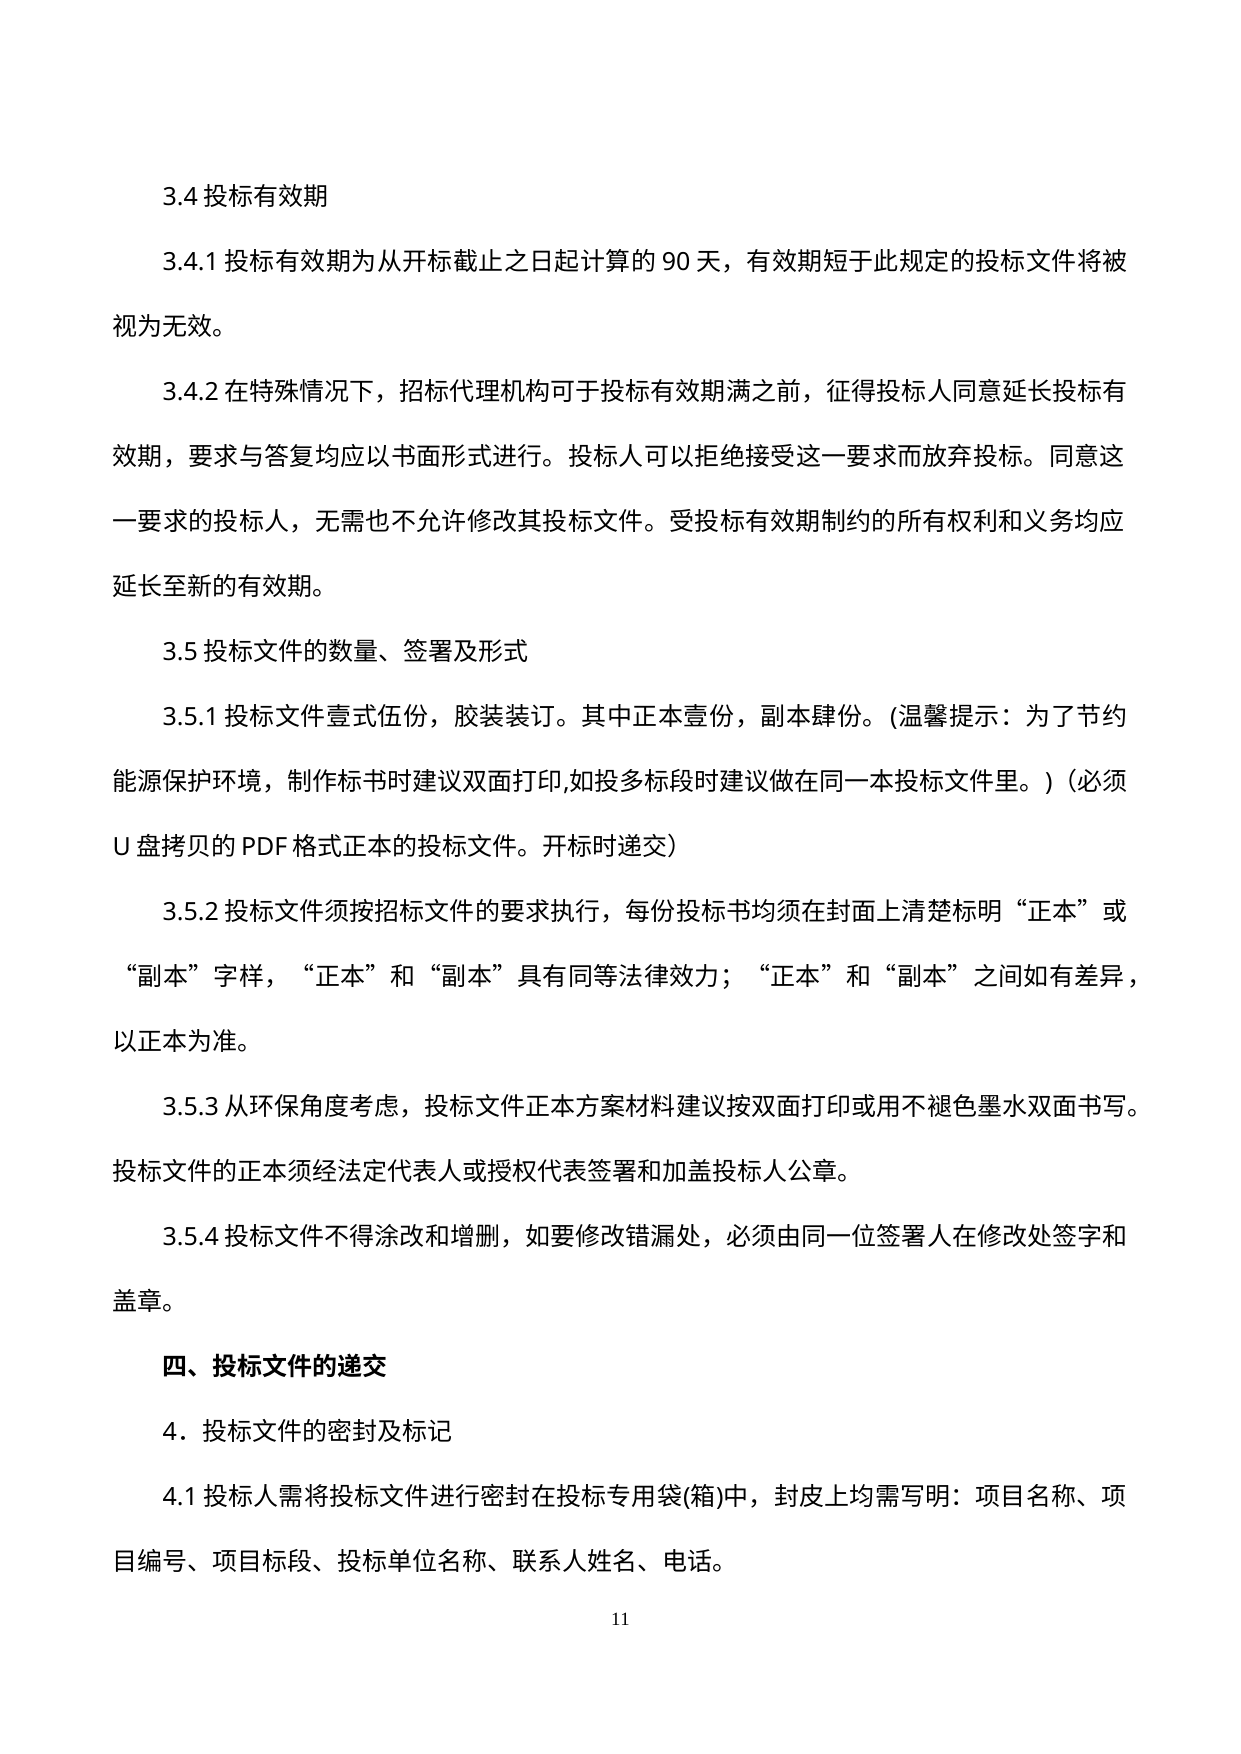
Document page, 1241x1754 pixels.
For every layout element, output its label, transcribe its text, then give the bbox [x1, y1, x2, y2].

text 4．投标文件的密封及标记 [112, 1397, 1128, 1462]
text 3.5.3从环保角度考虑，投标文件正本方案材料建议按双面打印或用不褪色墨水双面书写。投标文件的正本须经法定代表人或授权代表签署和加盖投标人公章。 [112, 1072, 1128, 1202]
text 3.4.2在特殊情况下，招标代理机构可于投标有效期满之前，征得投标人同意延长投标有效期，要求与答复均应以书面形式进行。投标人可以拒绝接受这一要求而放弃投标。同意这一要求的投标人，无需也不允许修改其投标文件。受投标有效期制约的所有权利和义务均应延长至新的有效期。 [112, 357, 1128, 617]
text 4.1投标人需将投标文件进行密封在投标专用袋(箱)中，封皮上均需写明：项目名称、项目编号、项目标段、投标单位名称、联系人姓名、电话。 [112, 1462, 1128, 1592]
text 3.4投标有效期 [112, 162, 1128, 227]
text 3.5.1投标文件壹式伍份，胶装装订。其中正本壹份，副本肆份。(温馨提示：为了节约能源保护环境，制作标书时建议双面打印,如投多标段时建议做在同一本投标文件里。)（必须U盘拷贝的PDF格式正本的投标文件。开标时递交） [112, 682, 1128, 877]
text 3.5.2投标文件须按招标文件的要求执行，每份投标书均须在封面上清楚标明“正本”或“副本”字样，“正本”和“副本”具有同等法律效力；“正本”和“副本”之间如有差异，以正本为准。 [112, 877, 1128, 1072]
text 3.4.1投标有效期为从开标截止之日起计算的90天，有效期短于此规定的投标文件将被视为无效。 [112, 227, 1128, 357]
text 四、投标文件的递交 [112, 1332, 1128, 1397]
text 3.5.4投标文件不得涂改和增删，如要修改错漏处，必须由同一位签署人在修改处签字和盖章。 [112, 1202, 1128, 1332]
text 3.5投标文件的数量、签署及形式 [112, 617, 1128, 682]
